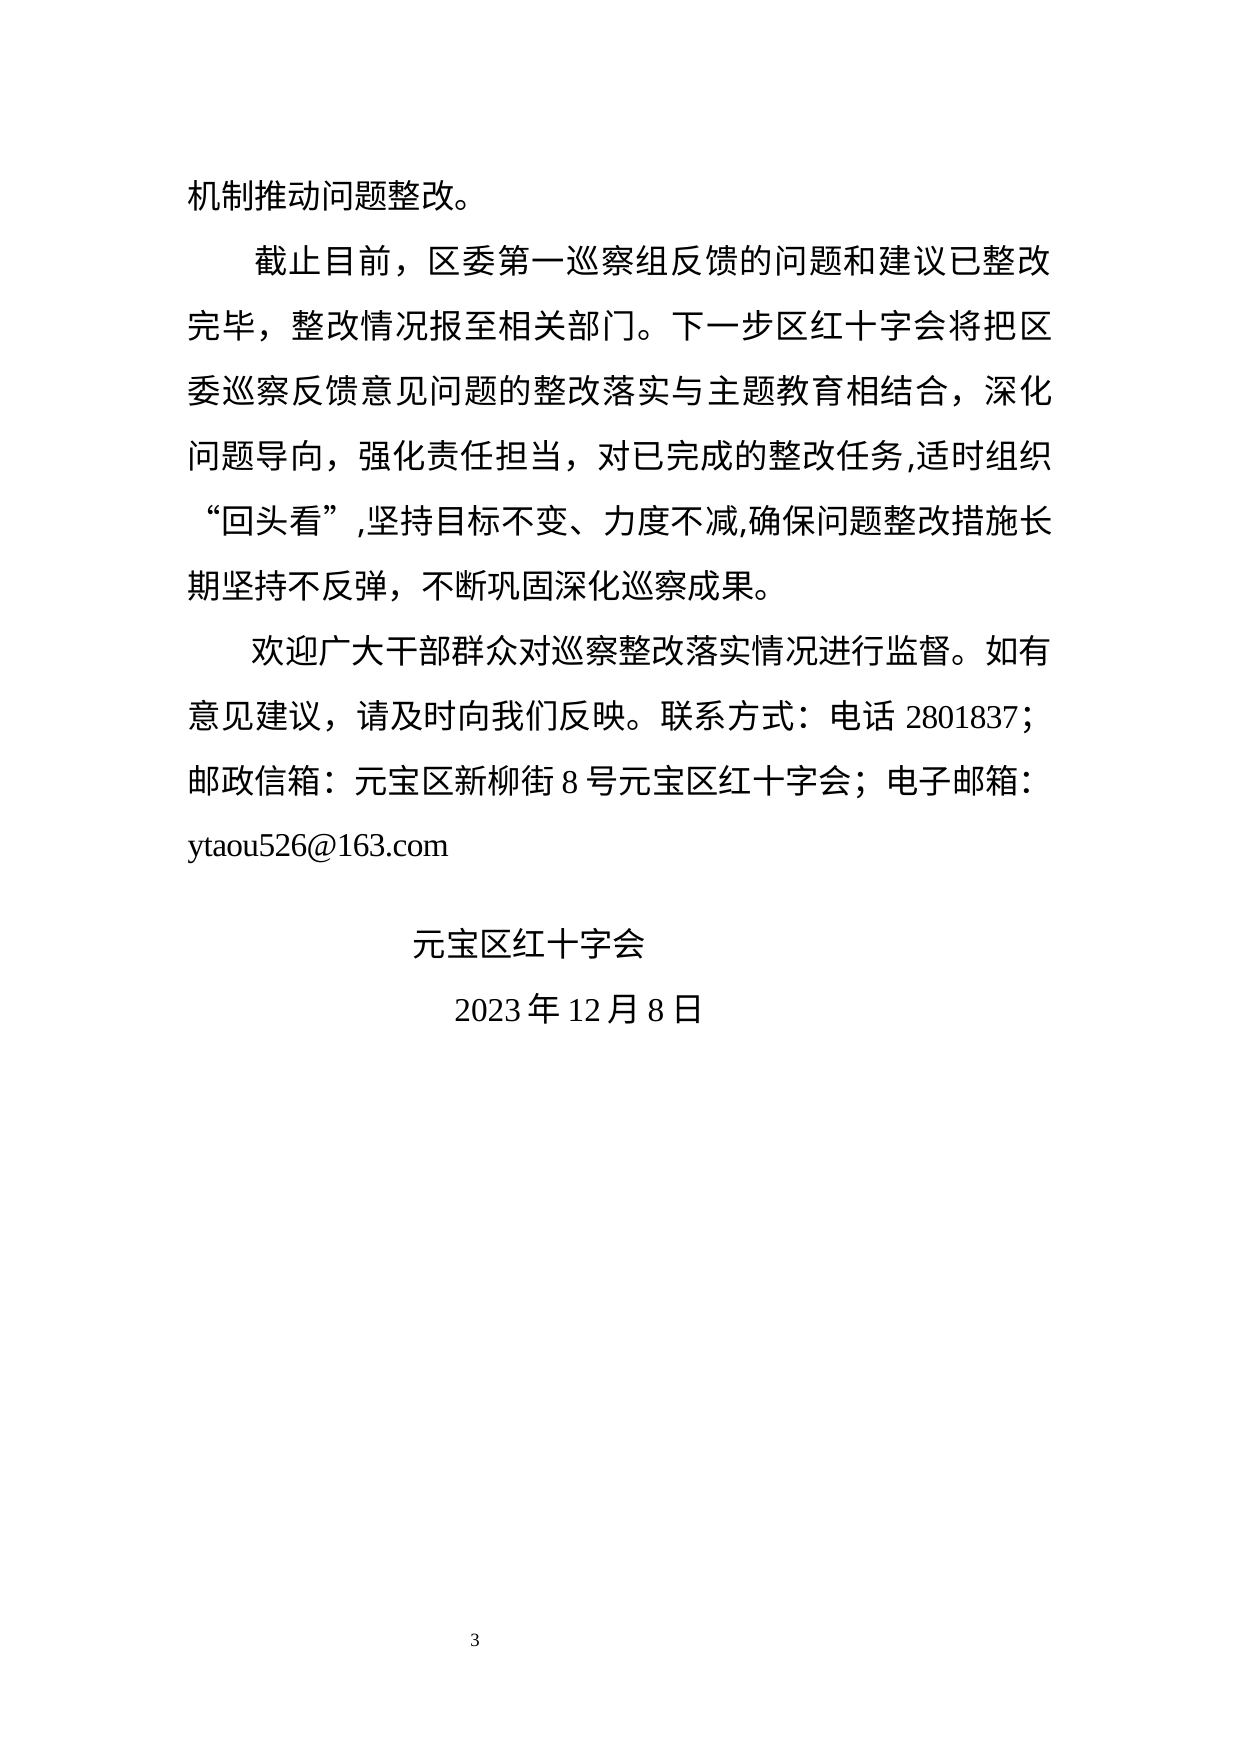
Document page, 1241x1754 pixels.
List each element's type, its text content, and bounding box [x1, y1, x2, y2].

text 截止目前，区委第一巡察组反馈的问题和建议已整改完毕，整改情况报至相关部门。下一步区红十字会将把区委巡察反馈意见问题的整改落实与主题教育相结合，深化问题导向，强化责任担当，对已完成的整改任务,适时组织“回头看”,坚持目标不变、力度不减,确保问题整改措施长期坚持不反弹，不断巩固深化巡察成果。 [187, 227, 1053, 617]
text 2023年12月8日 [187, 974, 1053, 1039]
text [187, 162, 1053, 227]
text 元宝区红十字会 [187, 909, 1053, 974]
text 欢迎广大干部群众对巡察整改落实情况进行监督。如有意见建议，请及时向我们反映。联系方式：电话2801837；邮政信箱：元宝区新柳街8号元宝区红十字会；电子邮箱：ytaou526@163.com [187, 617, 1053, 877]
